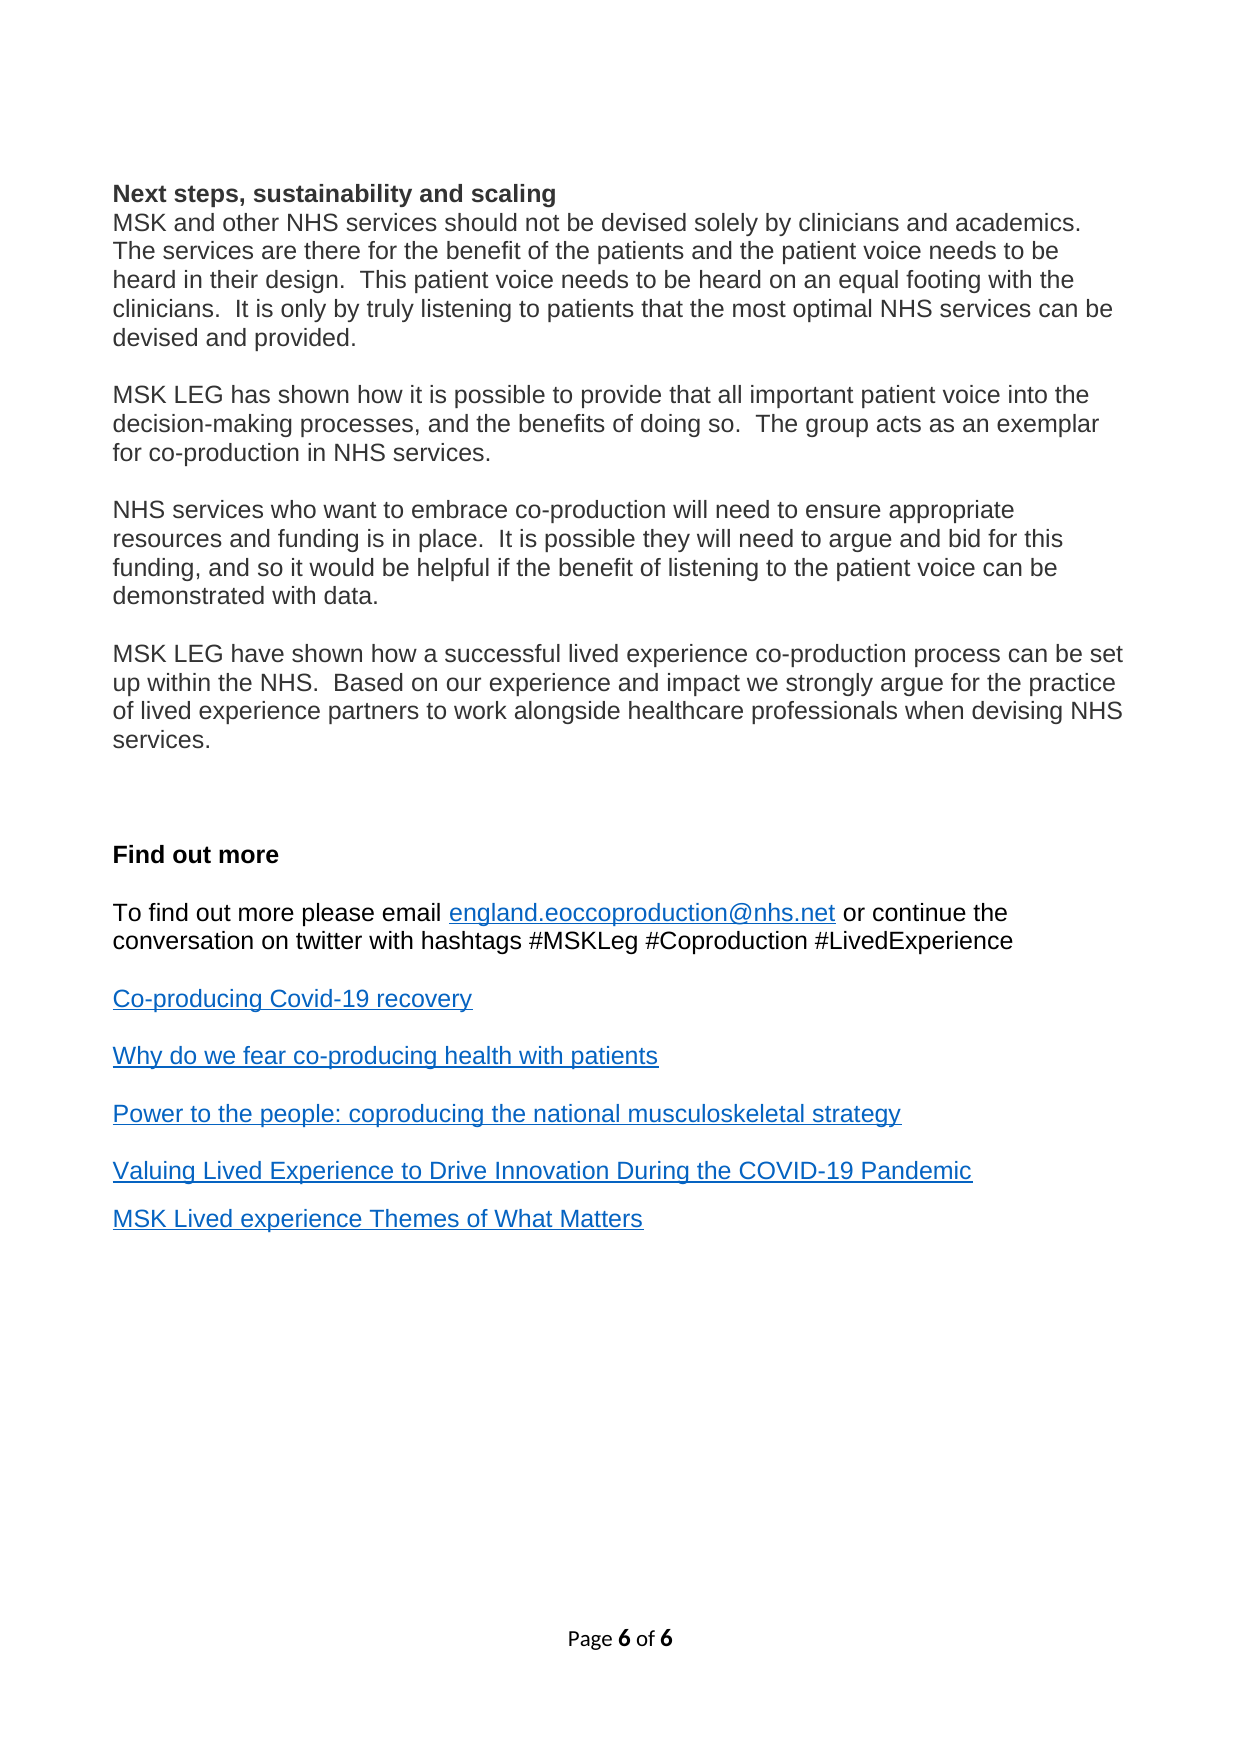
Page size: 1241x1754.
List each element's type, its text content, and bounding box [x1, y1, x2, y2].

text Co-producing Covid-19 recovery [112, 984, 1128, 1012]
text To find out more please email england.eoccoproduction@nhs.net or continue the conversation on twitter with hashtags #MSKLeg #Coproduction #LivedExperience [112, 897, 1128, 955]
text MSK and other NHS services should not be devised solely by clinicians and academics. The services are there for the benefit of the patients and the patient voice needs to be heard in their design. This patient voice needs to be heard on an equal footing with the clinicians. It is only by truly listening to patients that the most optimal NHS services can be devised and provided. [112, 207, 1128, 351]
text MSK Lived experience Themes of What Matters [112, 1204, 1128, 1233]
text Find out more [112, 840, 1128, 869]
text Why do we fear co-producing health with patients [112, 1041, 1128, 1070]
text MSK LEG have shown how a successful lived experience co-production process can be set up within the NHS. Based on our experience and impact we strongly argue for the practice of lived experience partners to work alongside healthcare professionals when devising NHS services. [112, 639, 1128, 754]
text Next steps, sustainability and scaling [112, 179, 1128, 207]
text Power to the people: coproducing the national musculoskeletal strategy [112, 1099, 1128, 1127]
text MSK LEG has shown how it is possible to provide that all important patient voice into the decision-making processes, and the benefits of doing so. The group acts as an exemplar for co-production in NHS services. [112, 380, 1128, 466]
text Valuing Lived Experience to Drive Innovation During the COVID-19 Pandemic [112, 1156, 1128, 1185]
text NHS services who want to embrace co-production will need to ensure appropriate resources and funding is in place. It is possible they will need to argue and bid for this funding, and so it would be helpful if the benefit of listening to the patient voice can be demonstrated with data. [112, 495, 1128, 610]
